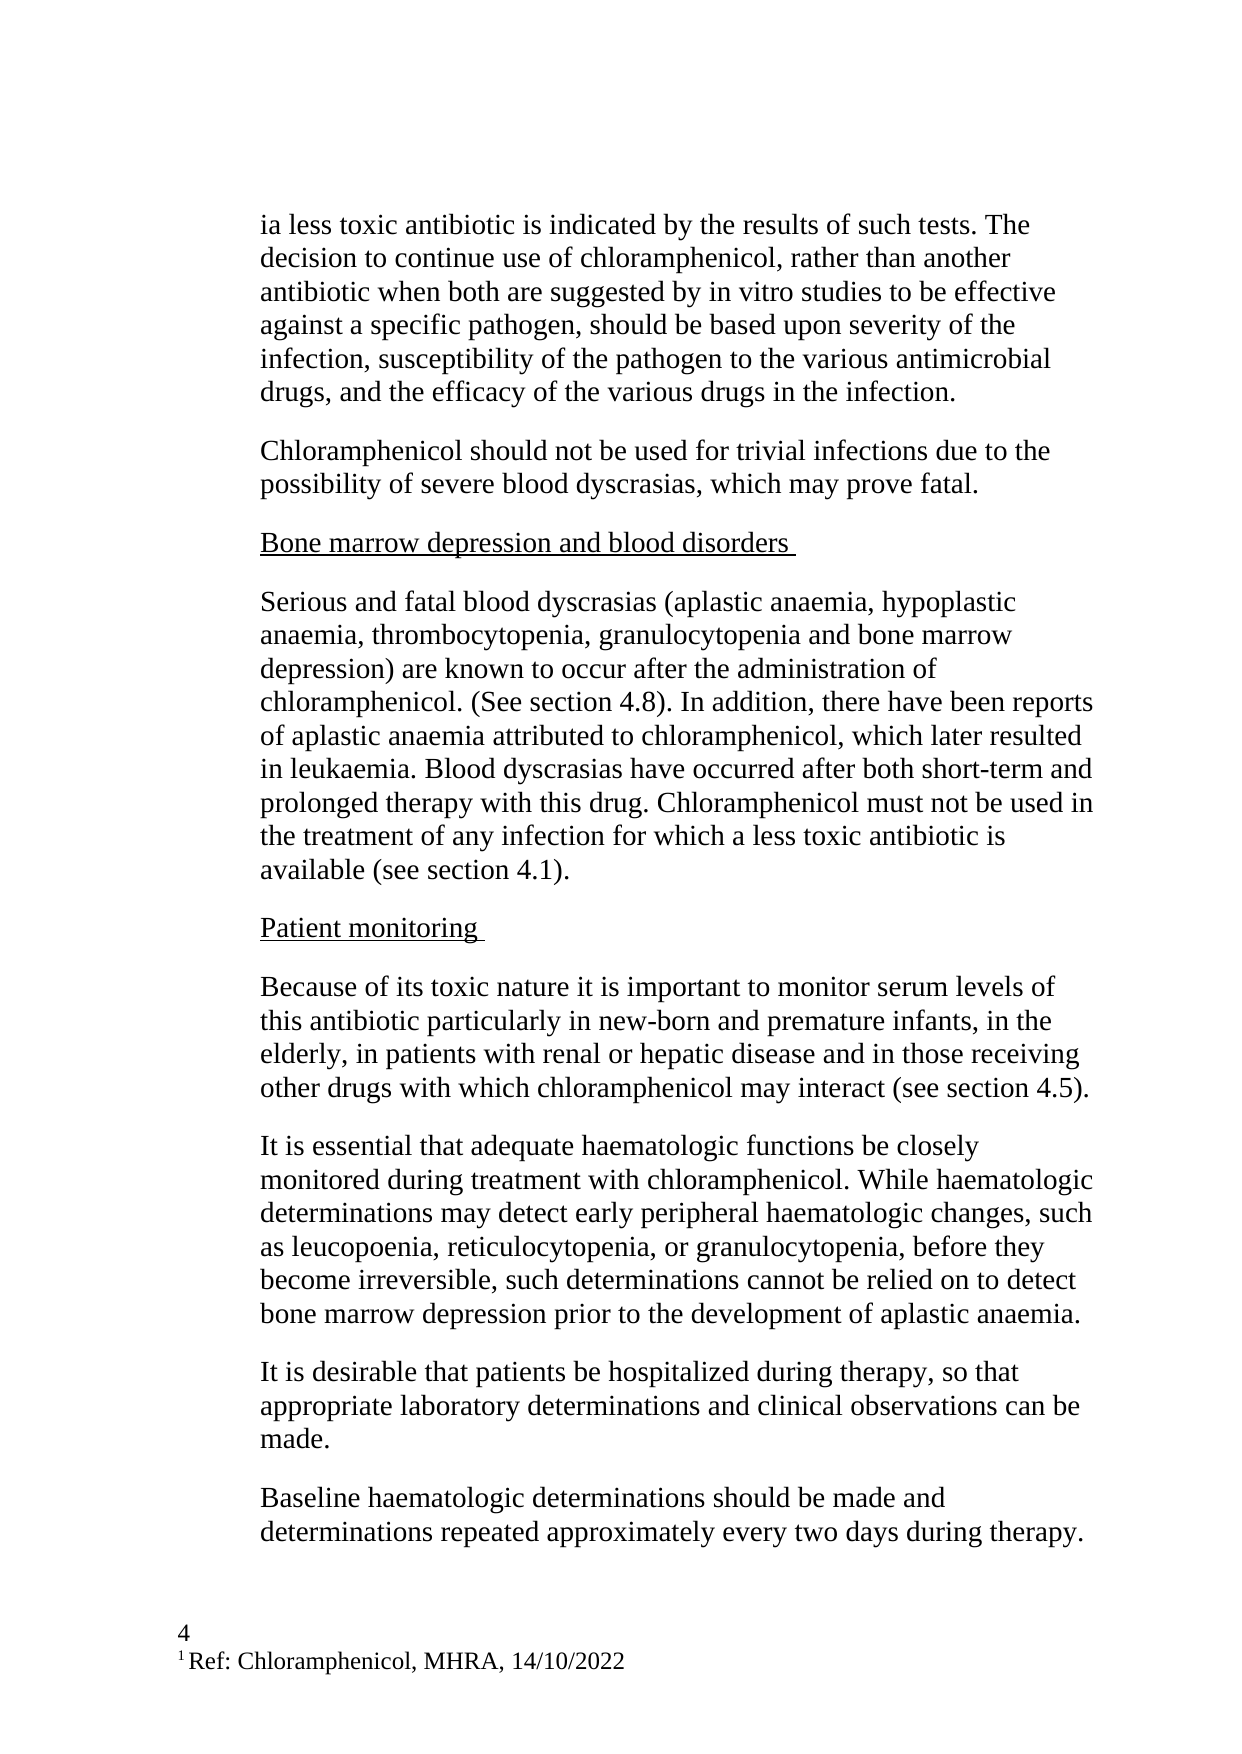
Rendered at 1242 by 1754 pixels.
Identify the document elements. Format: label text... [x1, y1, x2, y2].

text Bone marrow depression and blood disorders [260, 525, 1094, 559]
text It is essential that adequate haematologic functions be closely monitored during treatment with chloramphenicol. While haematologic determinations may detect early peripheral haematologic changes, such as leucopoenia, reticulocytopenia, or granulocytopenia, before they become irreversible, such determinations cannot be relied on to detect bone marrow depression prior to the development of aplastic anaemia. [260, 1128, 1094, 1329]
text Chloramphenicol should not be used for trivial infections due to the possibility of severe blood dyscrasias, which may prove fatal. [260, 433, 1094, 500]
text Serious and fatal blood dyscrasias (aplastic anaemia, hypoplastic anaemia, thrombocytopenia, granulocytopenia and bone marrow depression) are known to occur after the administration of chloramphenicol. (See section 4.8). In addition, there have been reports of aplastic anaemia attributed to chloramphenicol, which later resulted in leukaemia. Blood dyscrasias have occurred after both short-term and prolonged therapy with this drug. Chloramphenicol must not be used in the treatment of any infection for which a less toxic antibiotic is available (see section 4.1). [260, 584, 1094, 886]
text Because of its toxic nature it is important to monitor serum levels of this antibiotic particularly in new-born and premature infants, in the elderly, in patients with renal or hepatic disease and in those receiving other drugs with which chloramphenicol may interact (see section 4.5). [260, 969, 1094, 1103]
text It is desirable that patients be hospitalized during therapy, so that appropriate laboratory determinations and clinical observations can be made. [260, 1354, 1094, 1455]
text Patient monitoring [260, 911, 1094, 944]
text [260, 1480, 1094, 1547]
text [260, 207, 1094, 408]
